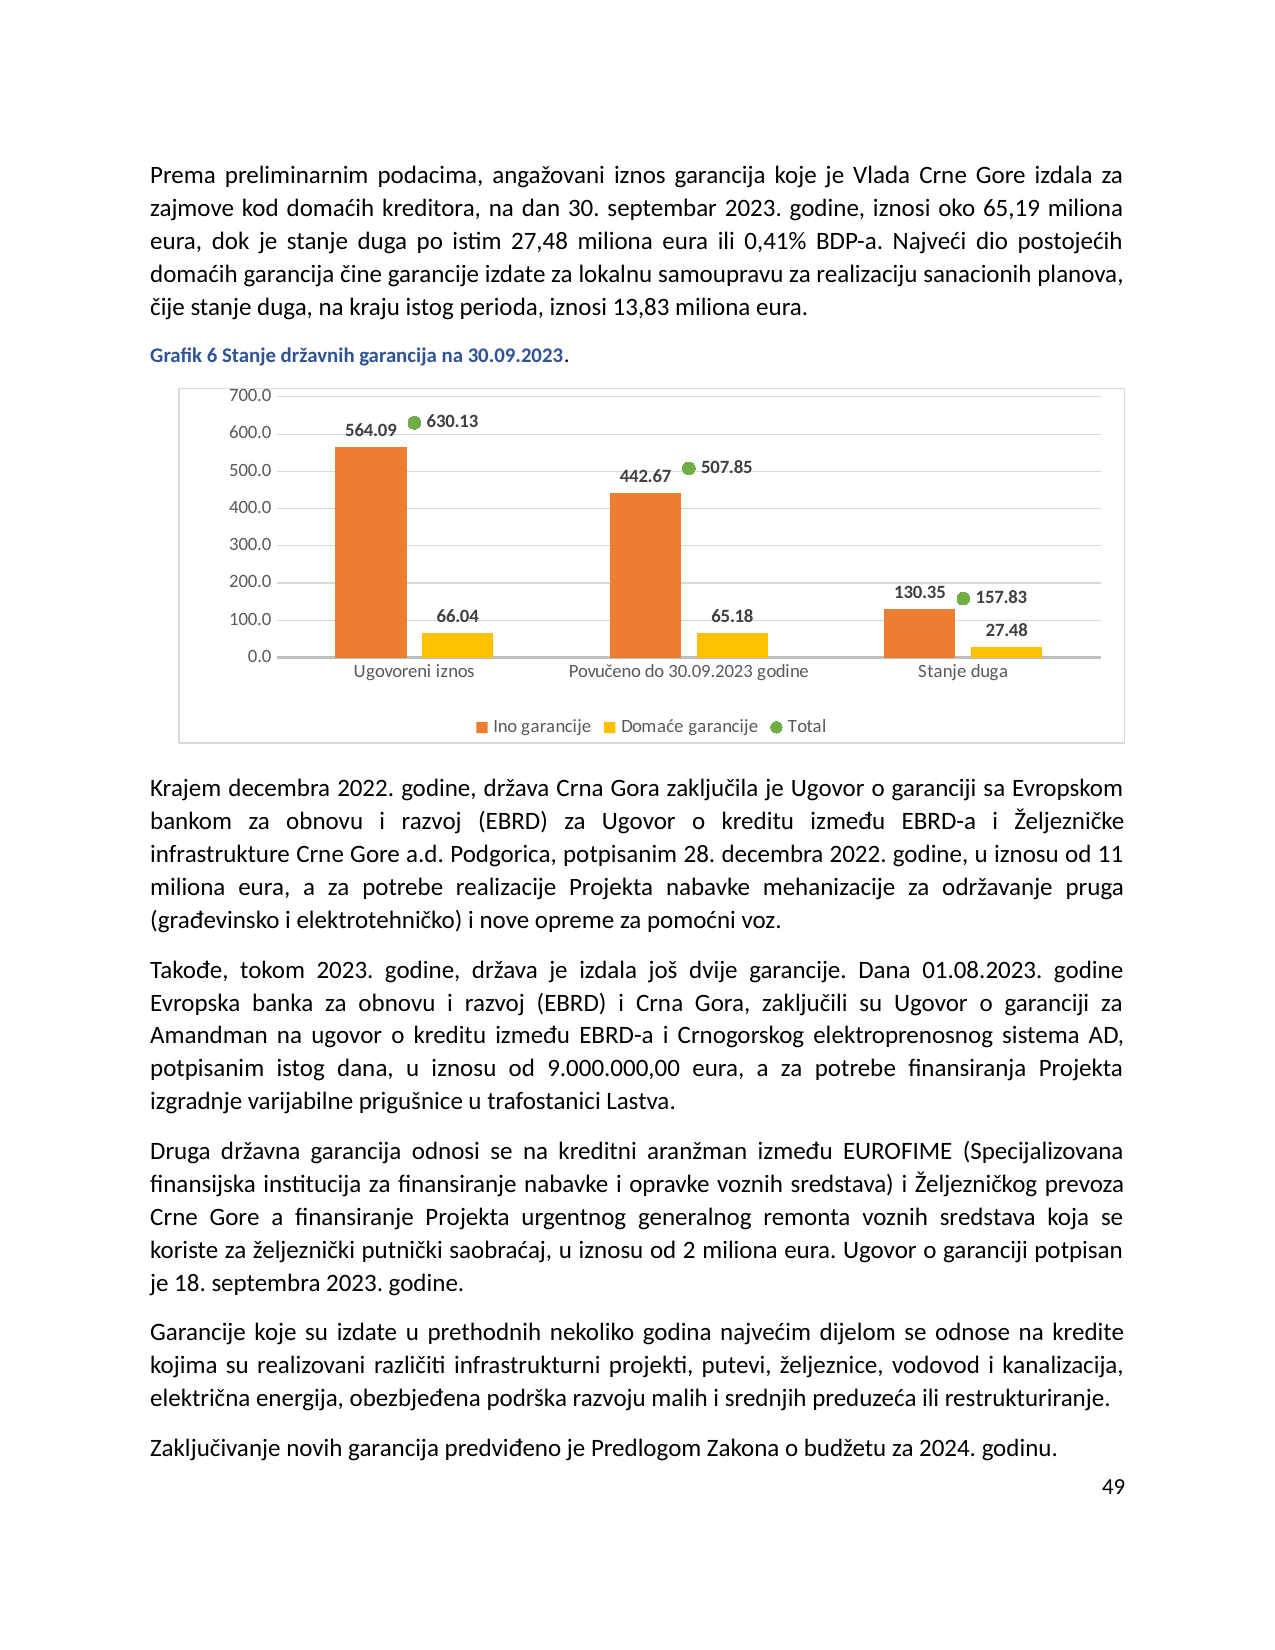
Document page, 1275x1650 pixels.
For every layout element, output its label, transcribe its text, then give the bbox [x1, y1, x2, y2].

text Grafik 6 Stanje državnih garancija na 30.09.2023. [150, 341, 1125, 369]
text Krajem decembra 2022. godine, država Crna Gora zaključila je Ugovor o garanciji sa Evropskom bankom za obnovu i razvoj (EBRD) za Ugovor o kreditu između EBRD-a i Željezničke infrastrukture Crne Gore a.d. Podgorica, potpisanim 28. decembra 2022. godine, u iznosu od 11 miliona eura, a za potrebe realizacije Projekta nabavke mehanizacije za održavanje pruga (građevinsko i elektrotehničko) i nove opreme za pomoćni voz. [150, 772, 1125, 935]
text Prema preliminarnim podacima, angažovani iznos garancija koje je Vlada Crne Gore izdala za zajmove kod domaćih kreditora, na dan 30. septembar 2023. godine, iznosi oko 65,19 miliona eura, dok je stanje duga po istim 27,48 miliona eura ili 0,41% BDP-a. Najveći dio postojećih domaćih garancija čine garancije izdate za lokalnu samoupravu za realizaciju sanacionih planova, čije stanje duga, na kraju istog perioda, iznosi 13,83 miliona eura. [150, 159, 1125, 322]
text Takođe, tokom 2023. godine, država je izdala još dvije garancije. Dana 01.08.2023. godine Evropska banka za obnovu i razvoj (EBRD) i Crna Gora, zaključili su Ugovor o garanciji za Amandman na ugovor o kreditu između EBRD-a i Crnogorskog elektroprenosnog sistema AD, potpisanim istog dana, u iznosu od 9.000.000,00 eura, a za potrebe finansiranja Projekta izgradnje varijabilne prigušnice u trafostanici Lastva. [150, 954, 1125, 1116]
text Druga državna garancija odnosi se na kreditni aranžman između EUROFIME (Specijalizovana finansijska institucija za finansiranje nabavke i opravke voznih sredstava) i Željezničkog prevoza Crne Gore a finansiranje Projekta urgentnog generalnog remonta voznih sredstava koja se koriste za željeznički putnički saobraćaj, u iznosu od 2 miliona eura. Ugovor o garanciji potpisan je 18. septembra 2023. godine. [150, 1135, 1125, 1297]
text Garancije koje su izdate u prethodnih nekoliko godina najvećim dijelom se odnose na kredite kojima su realizovani različiti infrastrukturni projekti, putevi, željeznice, vodovod i kanalizacija, električna energija, obezbjeđena podrška razvoju malih i srednjih preduzeća ili restrukturiranje. [150, 1316, 1125, 1413]
text Zaključivanje novih garancija predviđeno je Predlogom Zakona o budžetu za 2024. godinu. [150, 1432, 1125, 1462]
